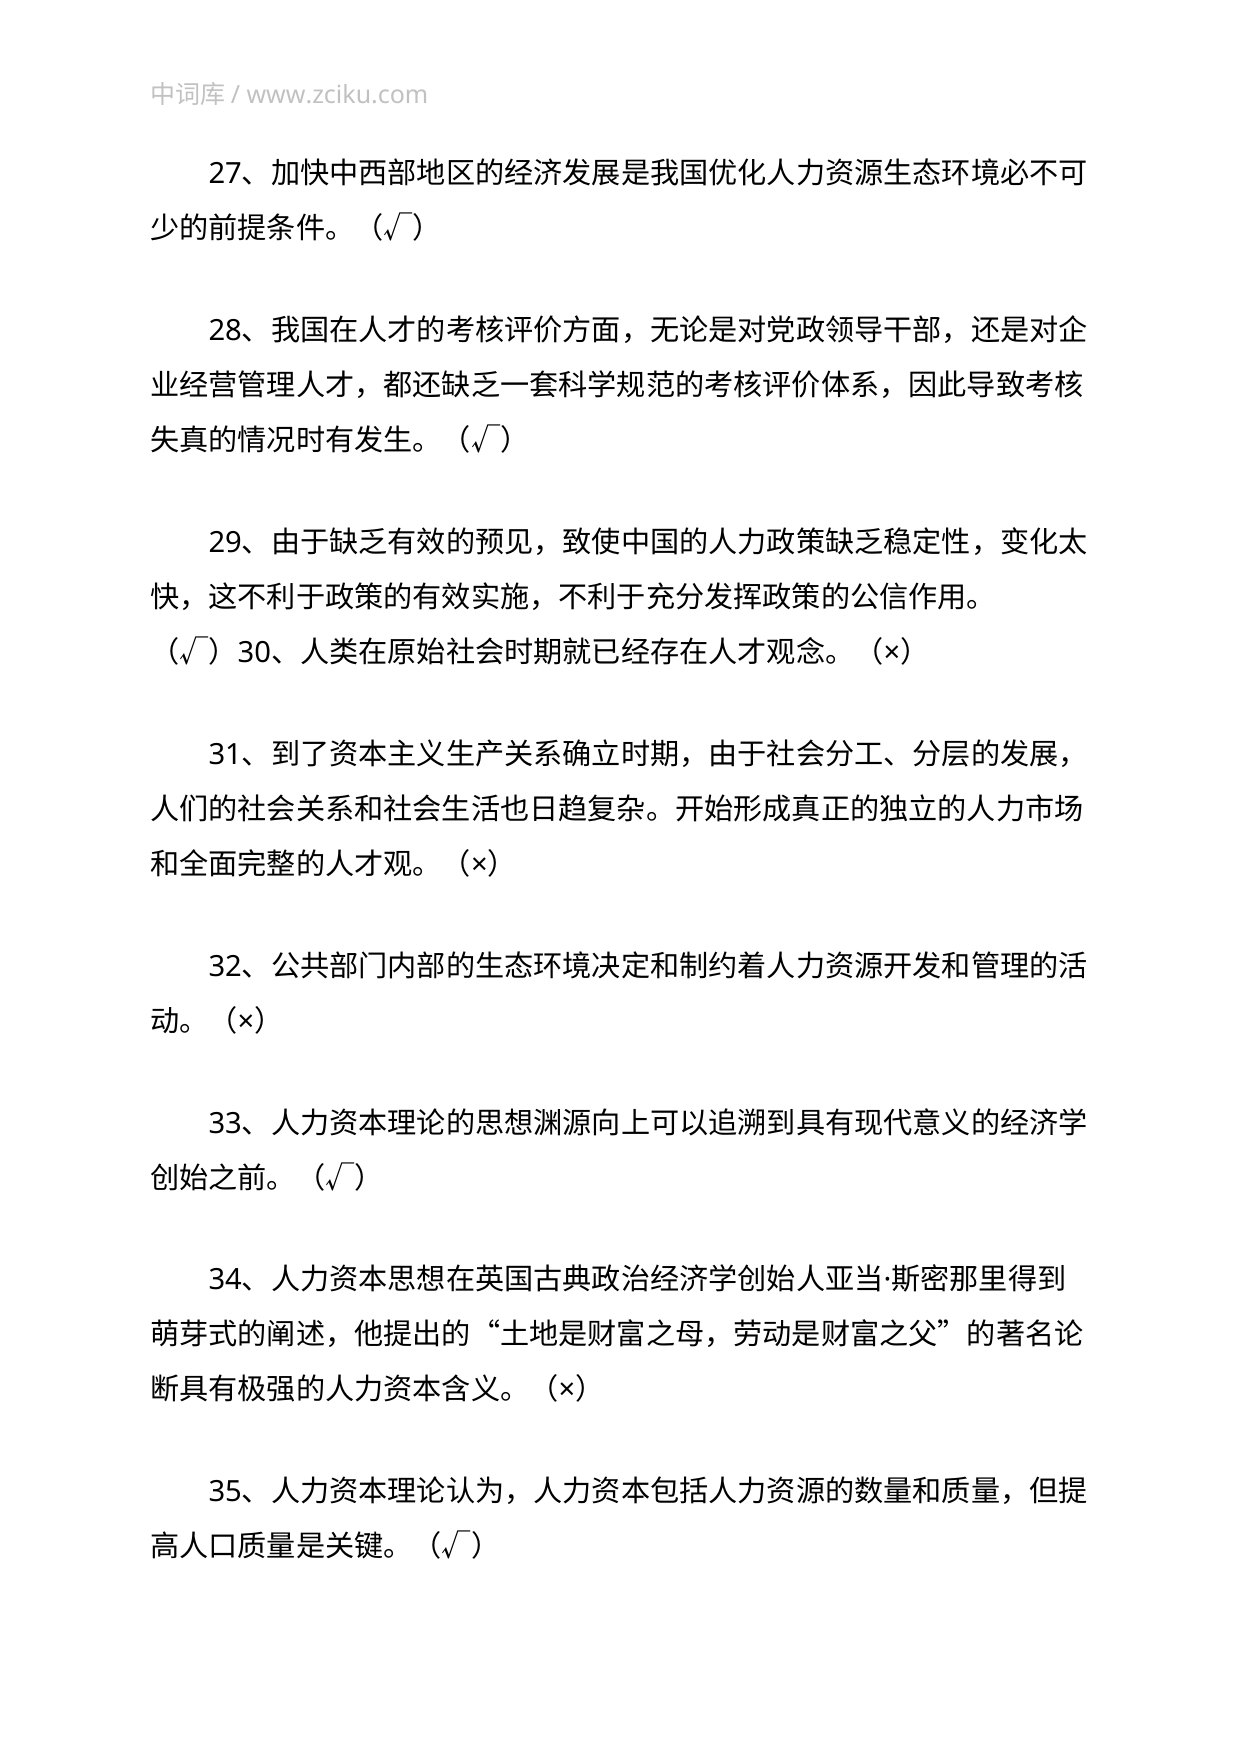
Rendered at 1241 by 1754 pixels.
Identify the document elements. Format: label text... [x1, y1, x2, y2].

text 27、加快中西部地区的经济发展是我国优化人力资源生态环境必不可少的前提条件。（√） [150, 150, 1090, 247]
text 33、人力资本理论的思想渊源向上可以追溯到具有现代意义的经济学创始之前。（√） [150, 1099, 1090, 1196]
text 35、人力资本理论认为，人力资本包括人力资源的数量和质量，但提高人口质量是关键。（√） [150, 1468, 1090, 1565]
text 32、公共部门内部的生态环境决定和制约着人力资源开发和管理的活动。（×） [150, 942, 1090, 1039]
text 31、到了资本主义生产关系确立时期，由于社会分工、分层的发展，人们的社会关系和社会生活也日趋复杂。开始形成真正的独立的人力市场和全面完整的人才观。（×） [150, 730, 1090, 883]
text 28、我国在人才的考核评价方面，无论是对党政领导干部，还是对企业经营管理人才，都还缺乏一套科学规范的考核评价体系，因此导致考核失真的情况时有发生。（√） [150, 307, 1090, 459]
text 29、由于缺乏有效的预见，致使中国的人力政策缺乏稳定性，变化太快，这不利于政策的有效实施，不利于充分发挥政策的公信作用。（√）30、人类在原始社会时期就已经存在人才观念。（×） [150, 518, 1090, 671]
text 34、人力资本思想在英国古典政治经济学创始人亚当·斯密那里得到萌芽式的阐述，他提出的“土地是财富之母，劳动是财富之父”的著名论断具有极强的人力资本含义。（×） [150, 1256, 1090, 1408]
